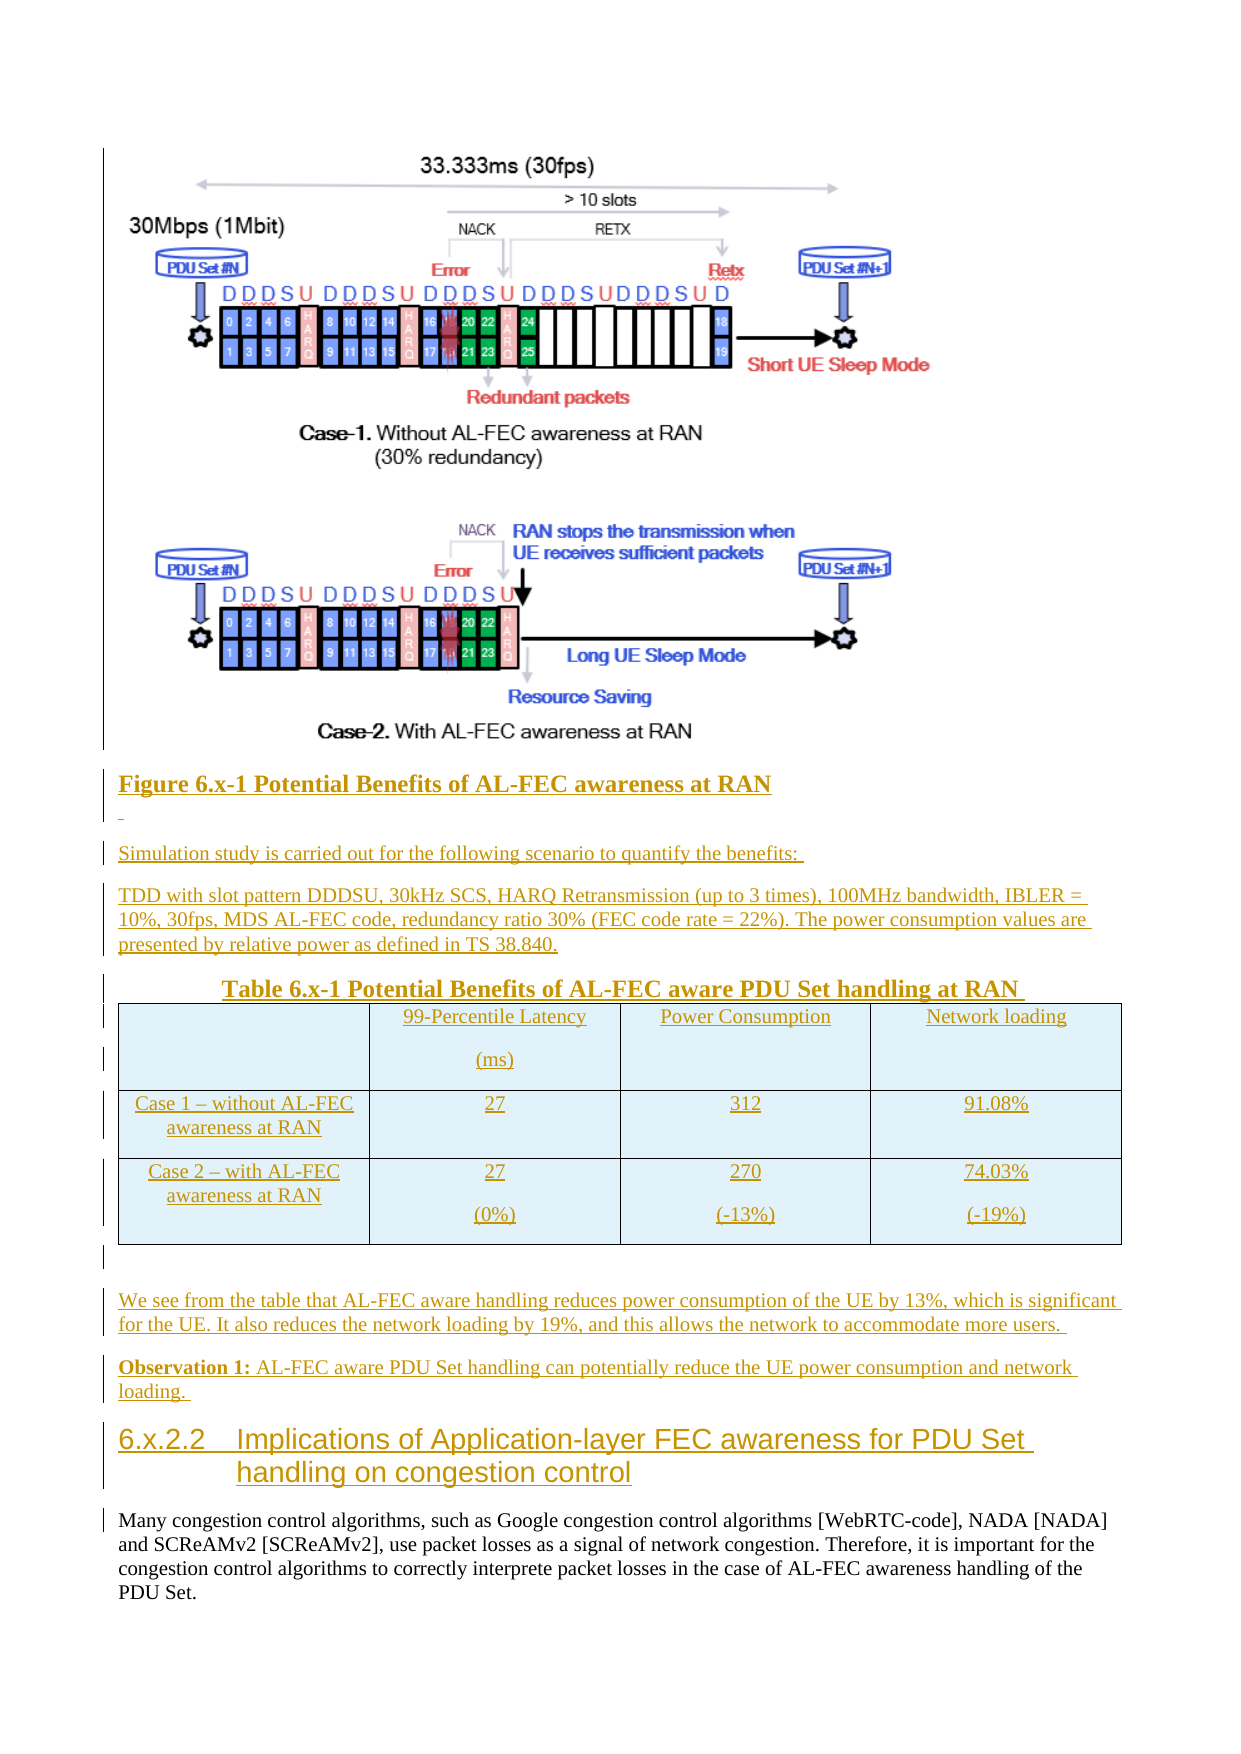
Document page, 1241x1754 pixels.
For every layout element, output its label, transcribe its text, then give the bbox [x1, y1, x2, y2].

text Many congestion control algorithms, such as Google congestion control algorithms [WebRTC-code], NADA [NADA] and SCReAMv2 [SCReAMv2], use packet losses as a signal of network congestion. Therefore, it is important for the congestion control algorithms to correctly interprete packet losses in the case of AL-FEC awareness handling of the PDU Set. [118, 1508, 1122, 1604]
picture [118, 147, 945, 751]
